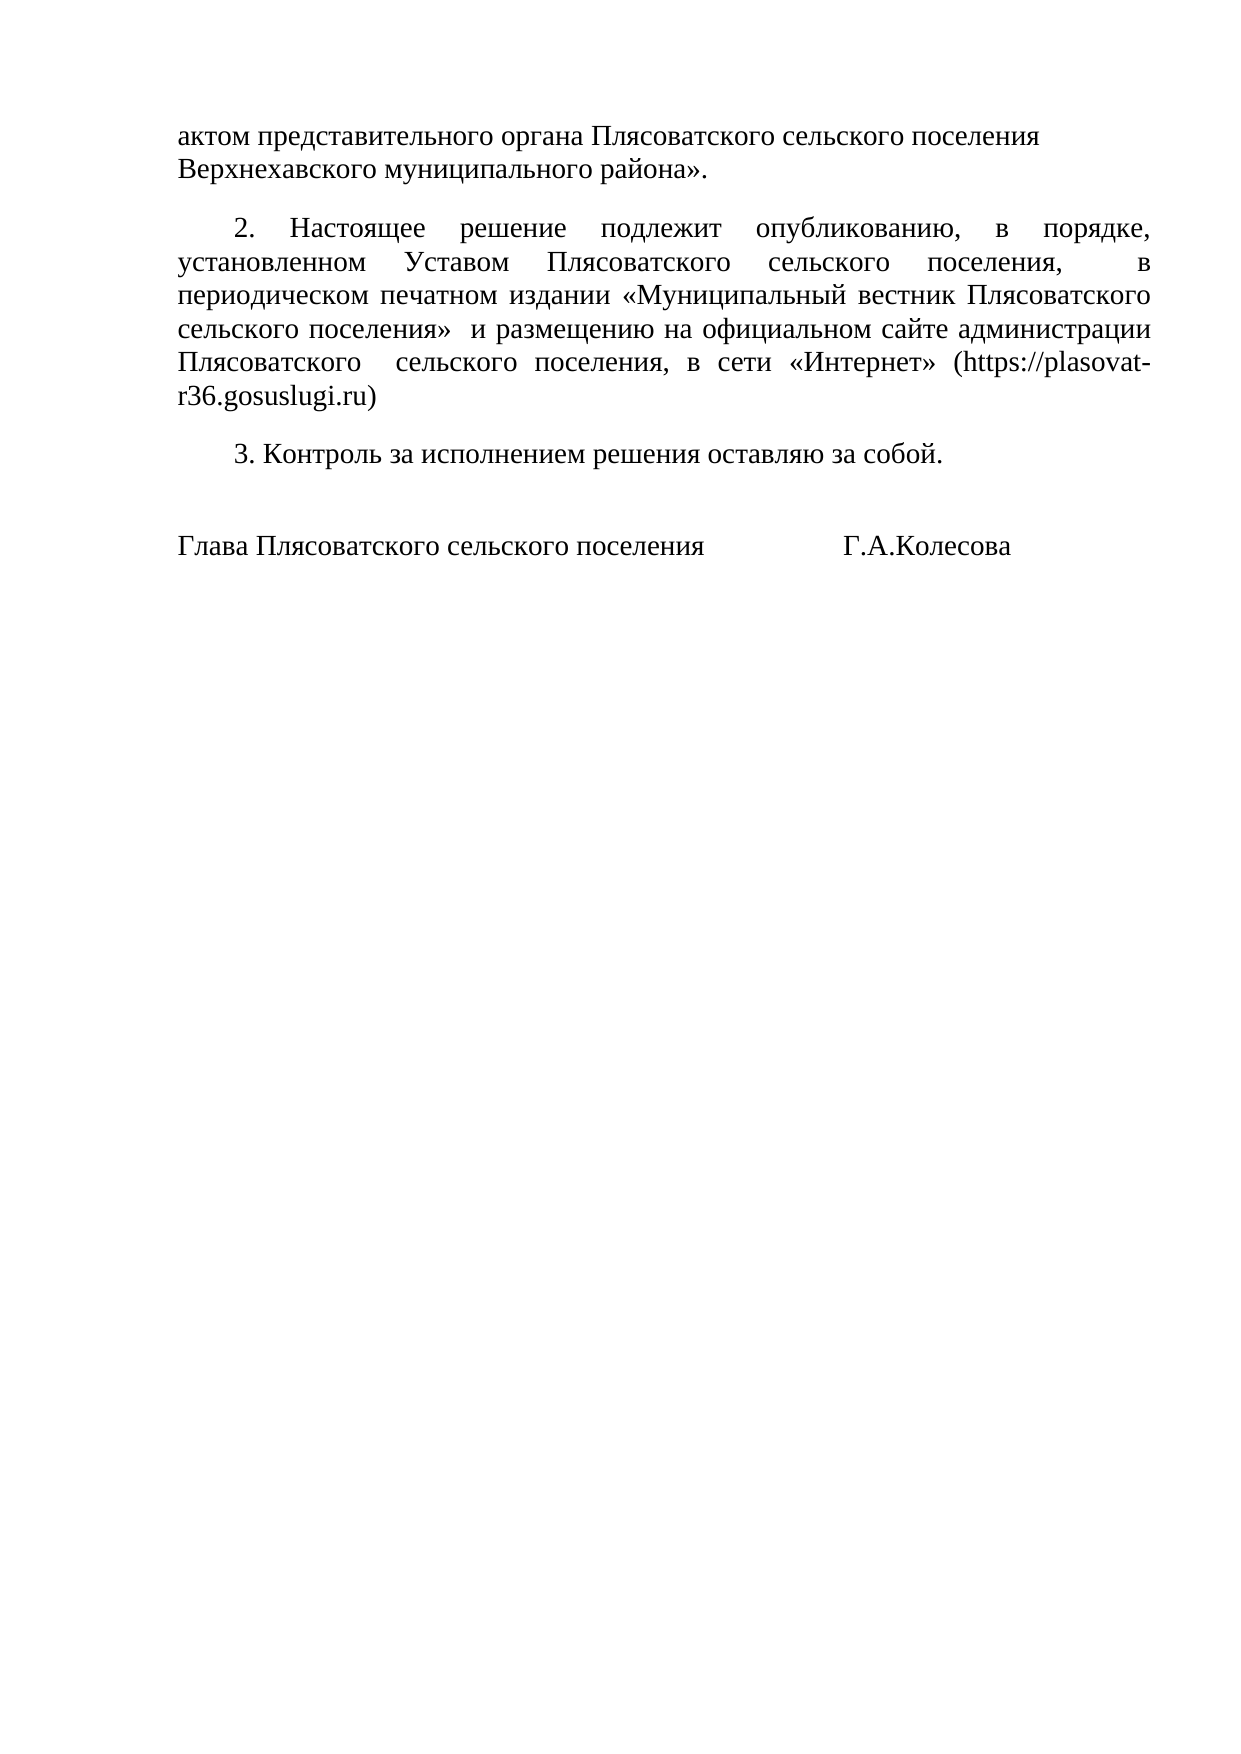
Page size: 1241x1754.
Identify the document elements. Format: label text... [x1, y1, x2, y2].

text 2. Настоящее решение подлежит опубликованию, в порядке, установленном Уставом Плясоватского сельского поселения, в периодическом печатном издании «Муниципальный вестник Плясоватского сельского поселения» и размещению на официальном сайте администрации Плясоватского сельского поселения, в сети «Интернет» (https://plasovat-r36.gosuslugi.ru) [177, 210, 1152, 411]
text Глава Плясоватского сельского поселения Г.А.Колесова [177, 528, 1152, 562]
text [177, 118, 1152, 185]
text 3. Контроль за исполнением решения оставляю за собой. [177, 436, 1152, 470]
